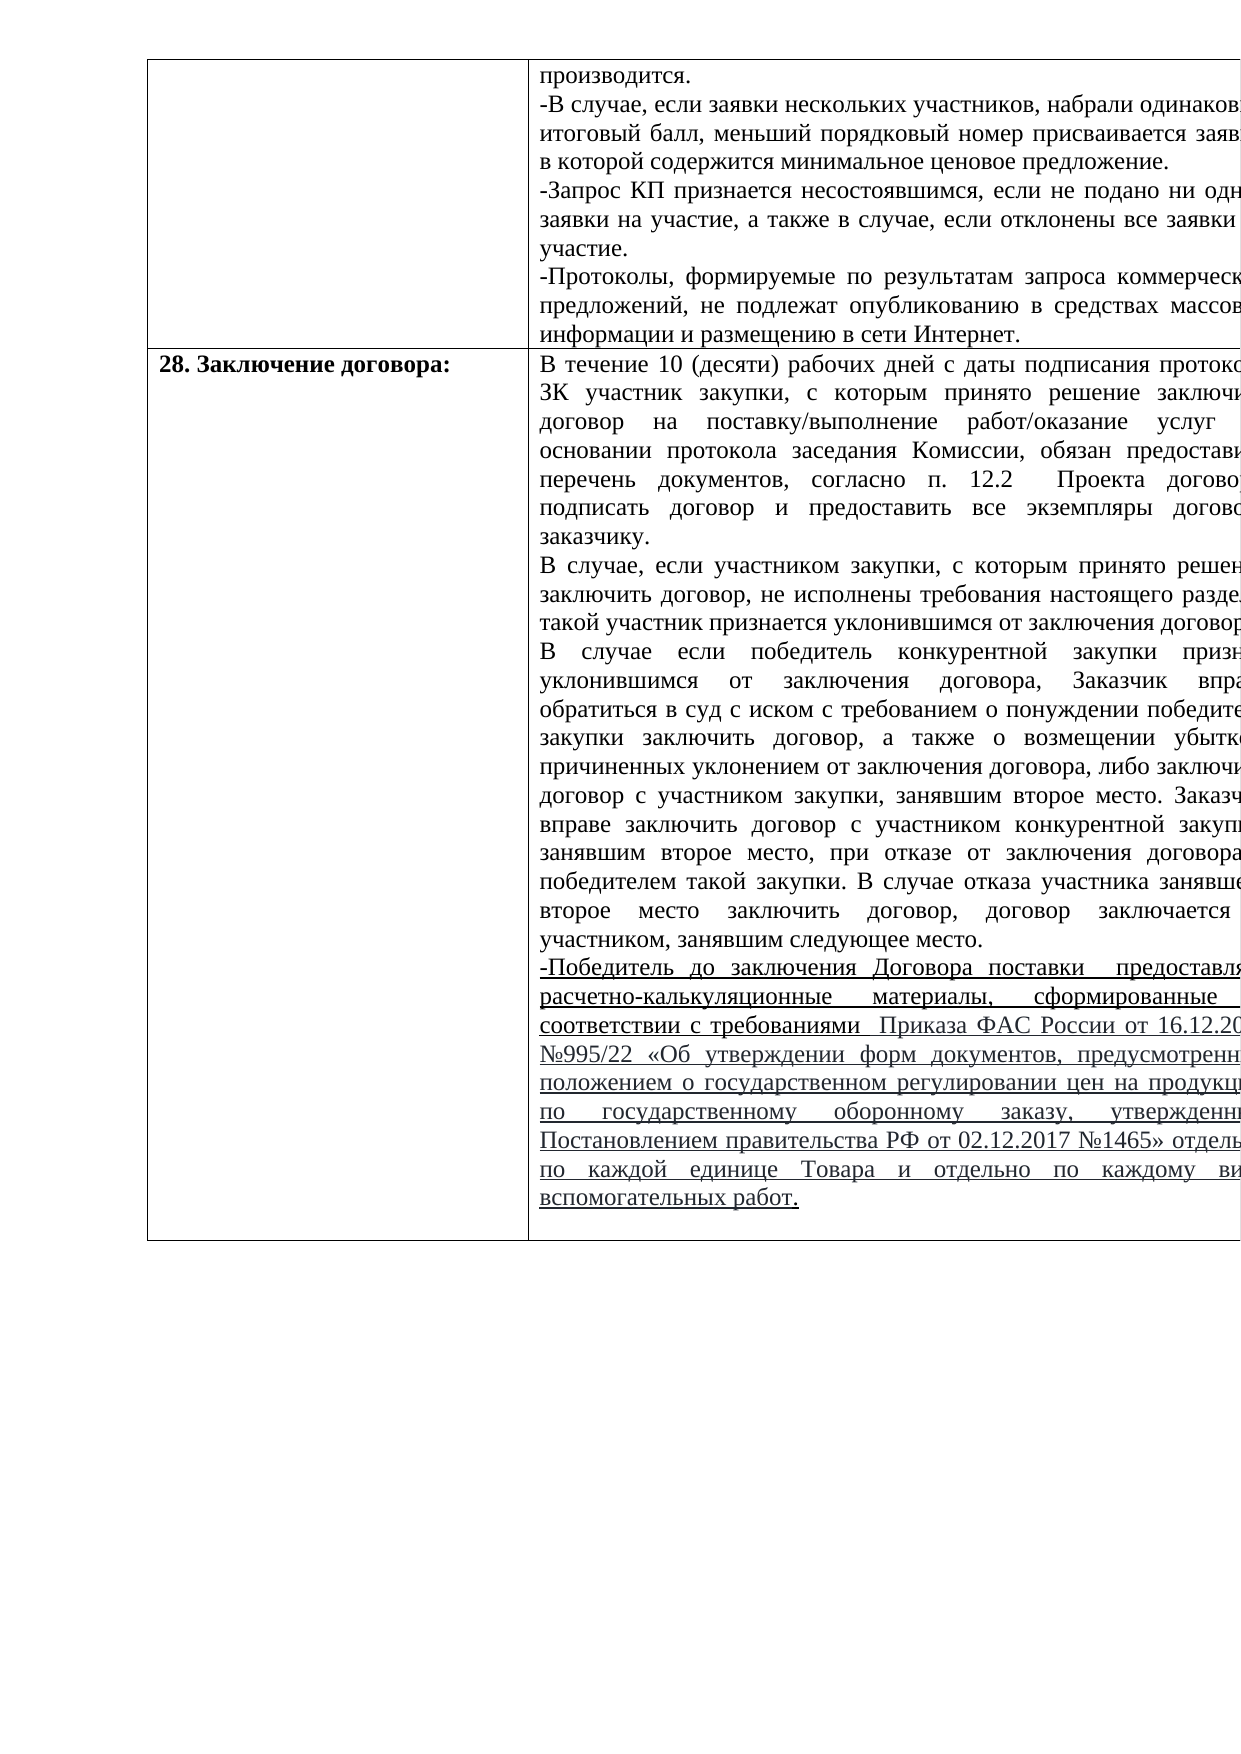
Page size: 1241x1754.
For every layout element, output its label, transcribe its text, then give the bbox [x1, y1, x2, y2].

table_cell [529, 60, 1240, 348]
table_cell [148, 60, 528, 348]
table_cell 28. Заключение договора: [148, 349, 528, 1240]
table_cell В течение 10 (десяти) рабочих дней с даты подписания протокола ЗК участник закупки, с которым принято решение заключить договор на поставку/выполнение работ/оказание услуг на основании протокола заседания Комиссии, обязан предоставить перечень документов, согласно п. 12.2 Проекта договора, подписать договор и предоставить все экземпляры договора заказчику. В случае, если участником закупки, с которым принято решение заключить договор, не исполнены требования настоящего раздела, такой участник признается уклонившимся от заключения договора. В случае если победитель конкурентной закупки признан уклонившимся от заключения договора, Заказчик вправе обратиться в суд с иском с требованием о понуждении победителя закупки заключить договор, а также о возмещении убытков, причиненных уклонением от заключения договора, либо заключить договор с участником закупки, занявшим второе место. Заказчик вправе заключить договор с участником конкурентной закупки, занявшим второе место, при отказе от заключения договора с победителем такой закупки. В случае отказа участника занявшего второе место заключить договор, договор заключается с участником, занявшим следующее место. -Победитель до заключения Договора поставки предоставляет расчетно-калькуляционные материалы, сформированные в соответствии с требованиями Приказа ФАС России от 16.12.2022 №995/22 «Об утверждении форм документов, предусмотренных положением о государственном регулировании цен на продукцию по государственному оборонному заказу, утвержденным Постановлением правительства РФ от 02.12.2017 №1465» отдельно по каждой единице Товара и отдельно по каждому виду вспомогательных работ. [529, 349, 1240, 1240]
